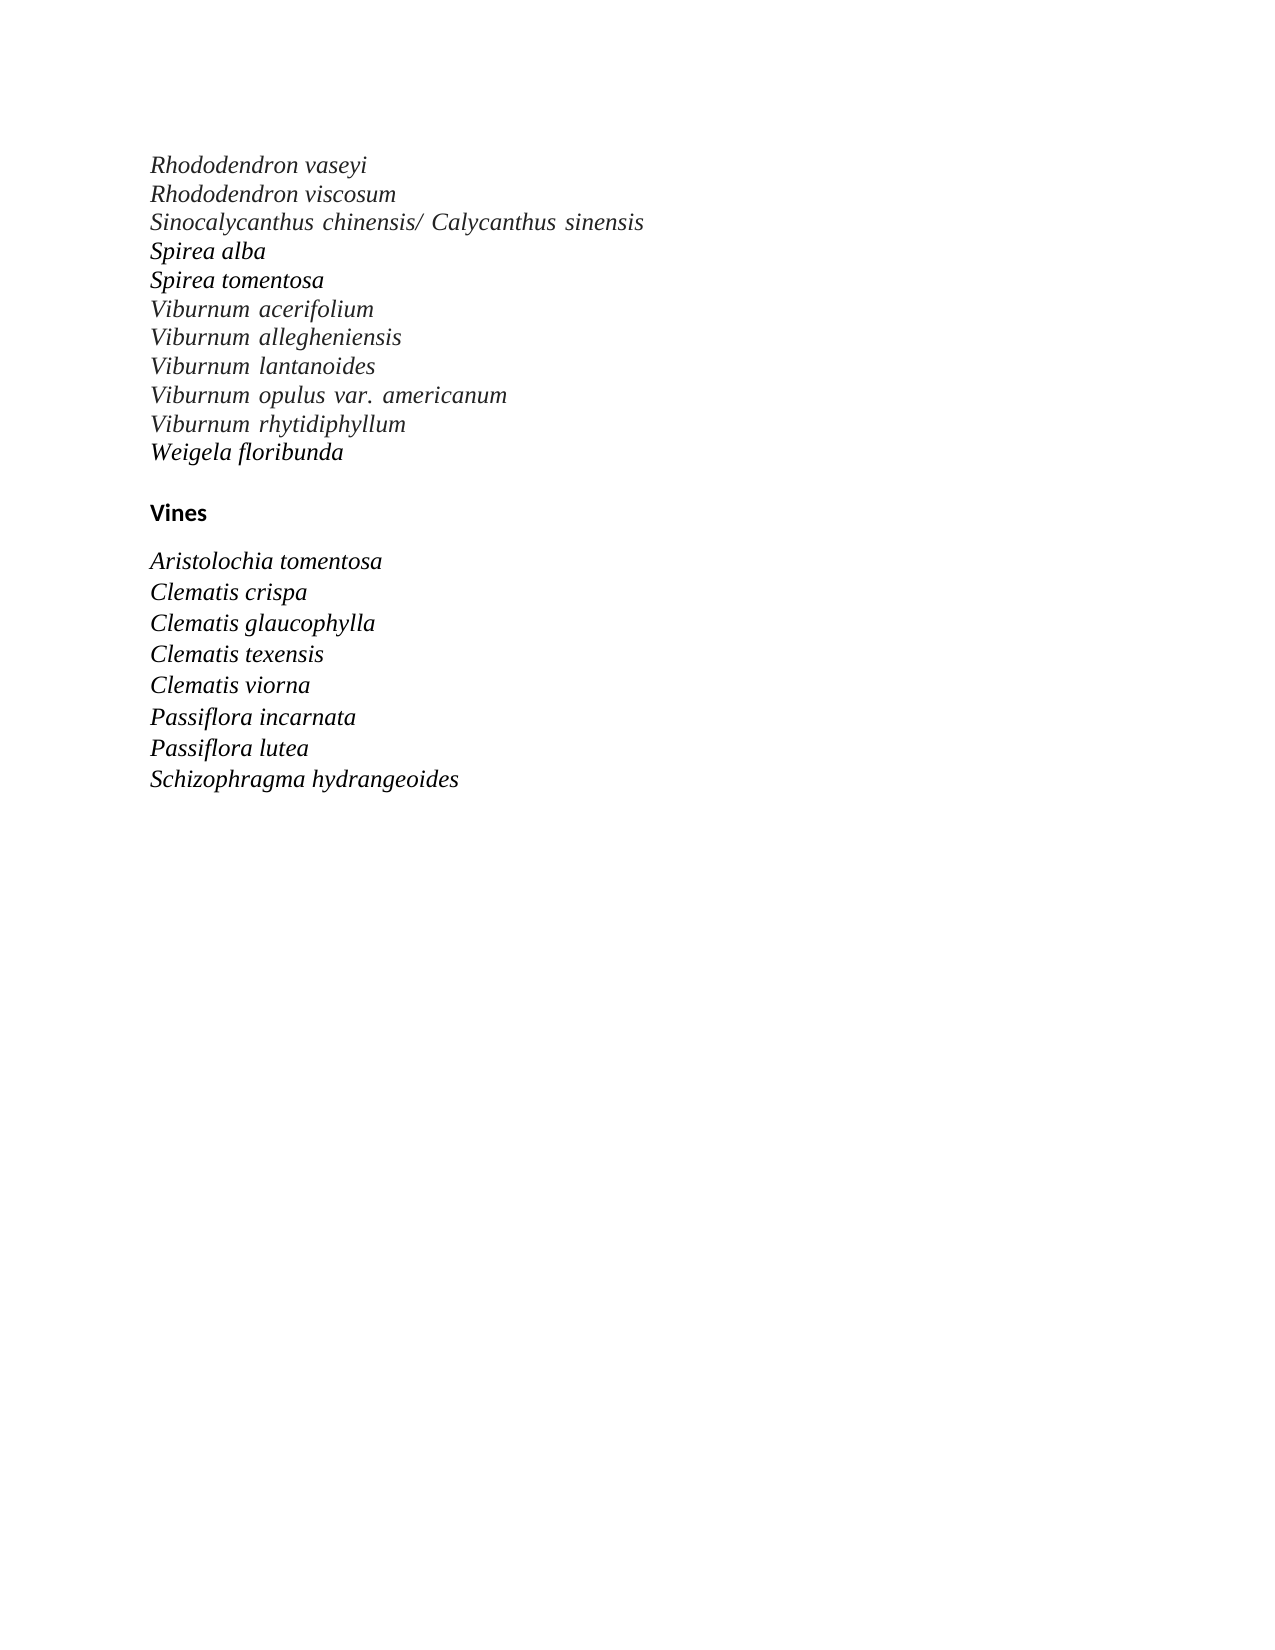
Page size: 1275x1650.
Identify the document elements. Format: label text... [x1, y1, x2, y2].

text Viburnum allegheniensis [150, 322, 1125, 351]
text Passiflora lutea [150, 733, 1125, 761]
text Viburnum rhytidiphyllum [150, 409, 1125, 437]
text Schizophragma hydrangeoides [150, 764, 1125, 792]
text Vines [150, 497, 1125, 527]
text Spirea tomentosa [150, 265, 1125, 294]
text Passiflora incarnata [150, 702, 1125, 730]
text Weigela floribunda [150, 437, 1125, 466]
text Rhododendron vaseyi [150, 150, 1125, 179]
text Clematis texensis [150, 639, 1125, 668]
text Viburnum lantanoides [150, 351, 1125, 380]
text Spirea alba [150, 236, 1125, 265]
text Viburnum opulus var. americanum [150, 380, 1125, 409]
text Aristolochia tomentosa [150, 546, 1125, 575]
text Clematis glaucophylla [150, 608, 1125, 637]
text Sinocalycanthus chinensis/ Calycanthus sinensis [150, 207, 1125, 236]
text Clematis viorna [150, 671, 1125, 699]
text Rhododendron viscosum [150, 179, 1125, 207]
text Clematis crispa [150, 577, 1125, 606]
text Viburnum acerifolium [150, 294, 1125, 322]
